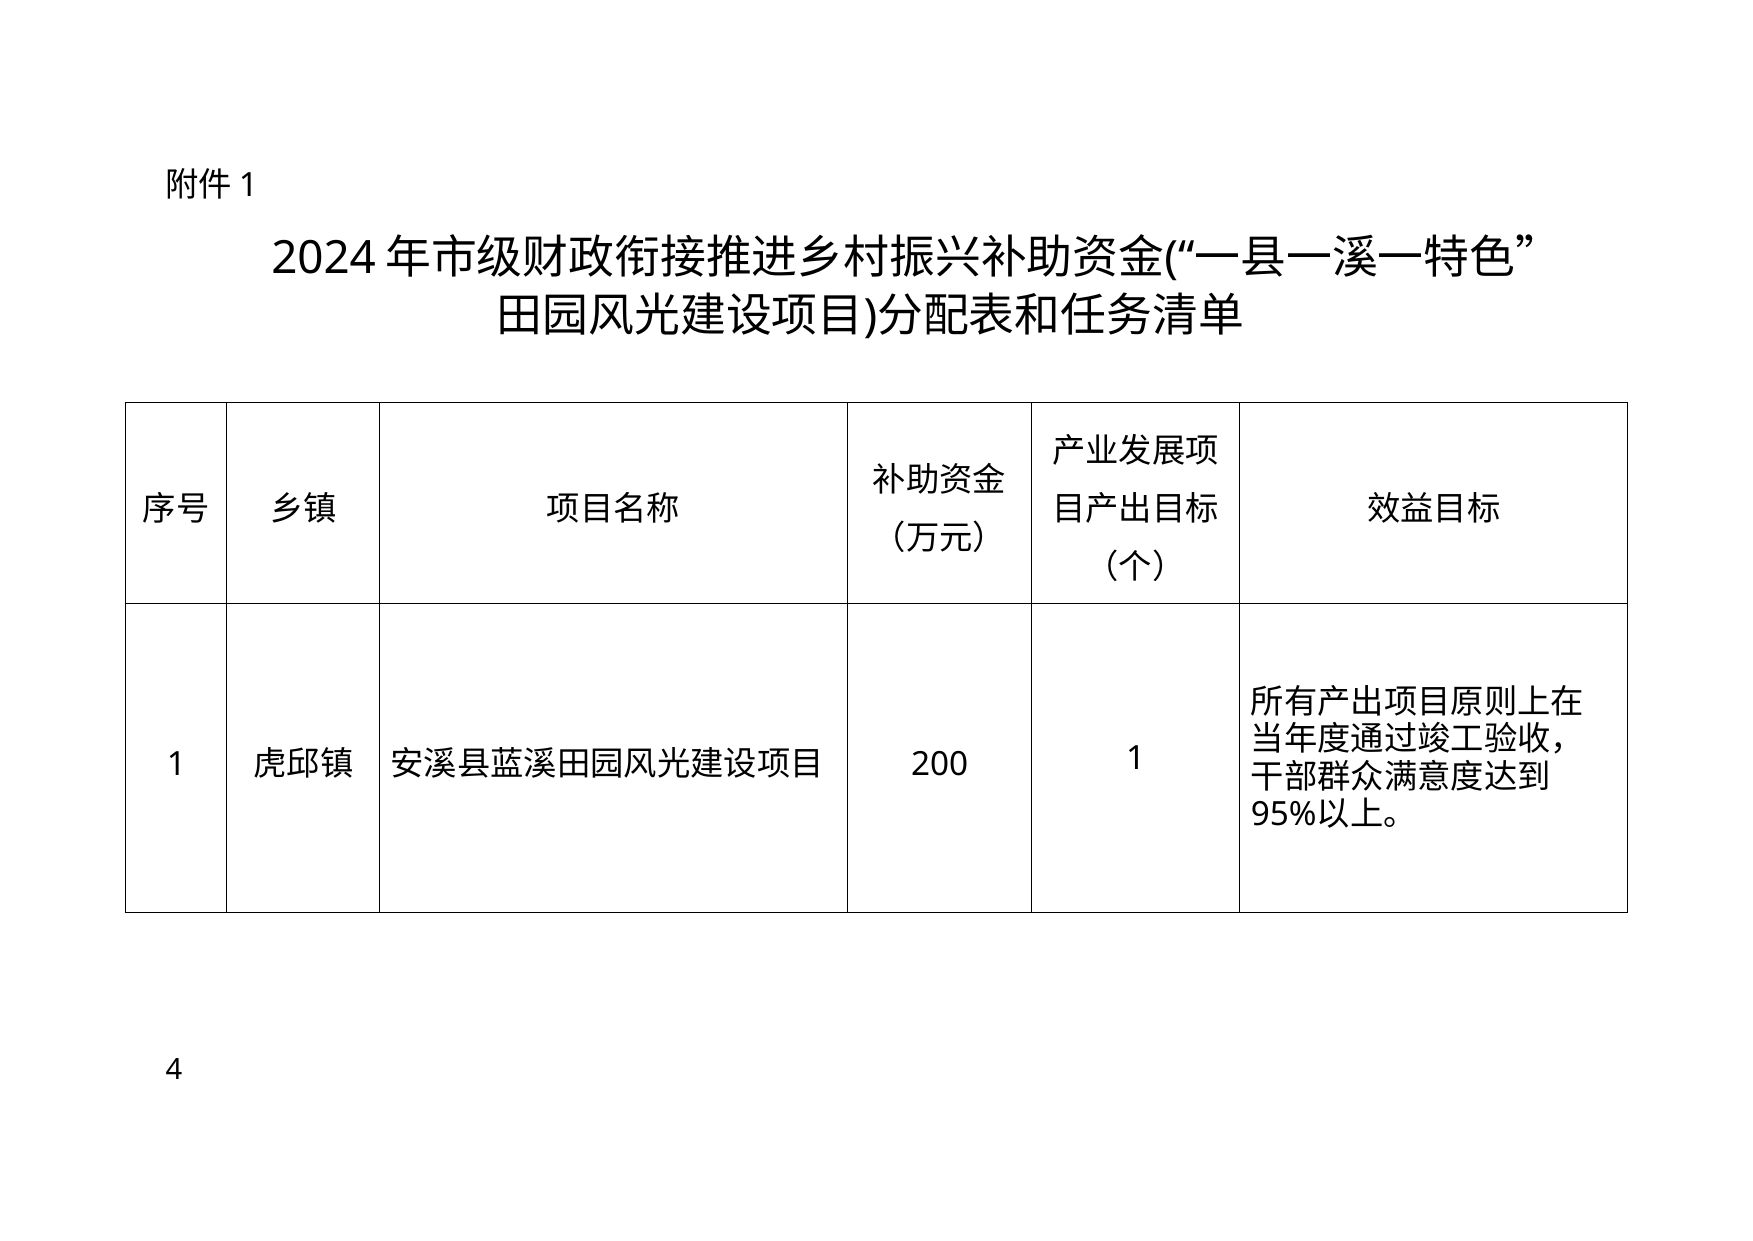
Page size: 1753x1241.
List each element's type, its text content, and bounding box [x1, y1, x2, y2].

table_header 产业发展项目产出目标（个） [1032, 403, 1239, 603]
text 附件1 [165, 161, 1575, 206]
table_cell 1 [126, 604, 226, 912]
table_header 效益目标 [1240, 403, 1627, 603]
table_cell 安溪县蓝溪田园风光建设项目 [380, 604, 847, 912]
text 2024年市级财政衔接推进乡村振兴补助资金(“一县一溪一特色”田园风光建设项目)分配表和任务清单 [165, 227, 1575, 343]
table_header 序号 [126, 403, 226, 603]
table_header 乡镇 [227, 403, 379, 603]
table_cell 200 [848, 604, 1031, 912]
table_header 补助资金（万元） [848, 403, 1031, 603]
table_cell 虎邱镇 [227, 604, 379, 912]
table_header 项目名称 [380, 403, 847, 603]
table_cell 1 [1032, 604, 1239, 912]
table_cell 所有产出项目原则上在当年度通过竣工验收，干部群众满意度达到95%以上。 [1240, 604, 1627, 912]
